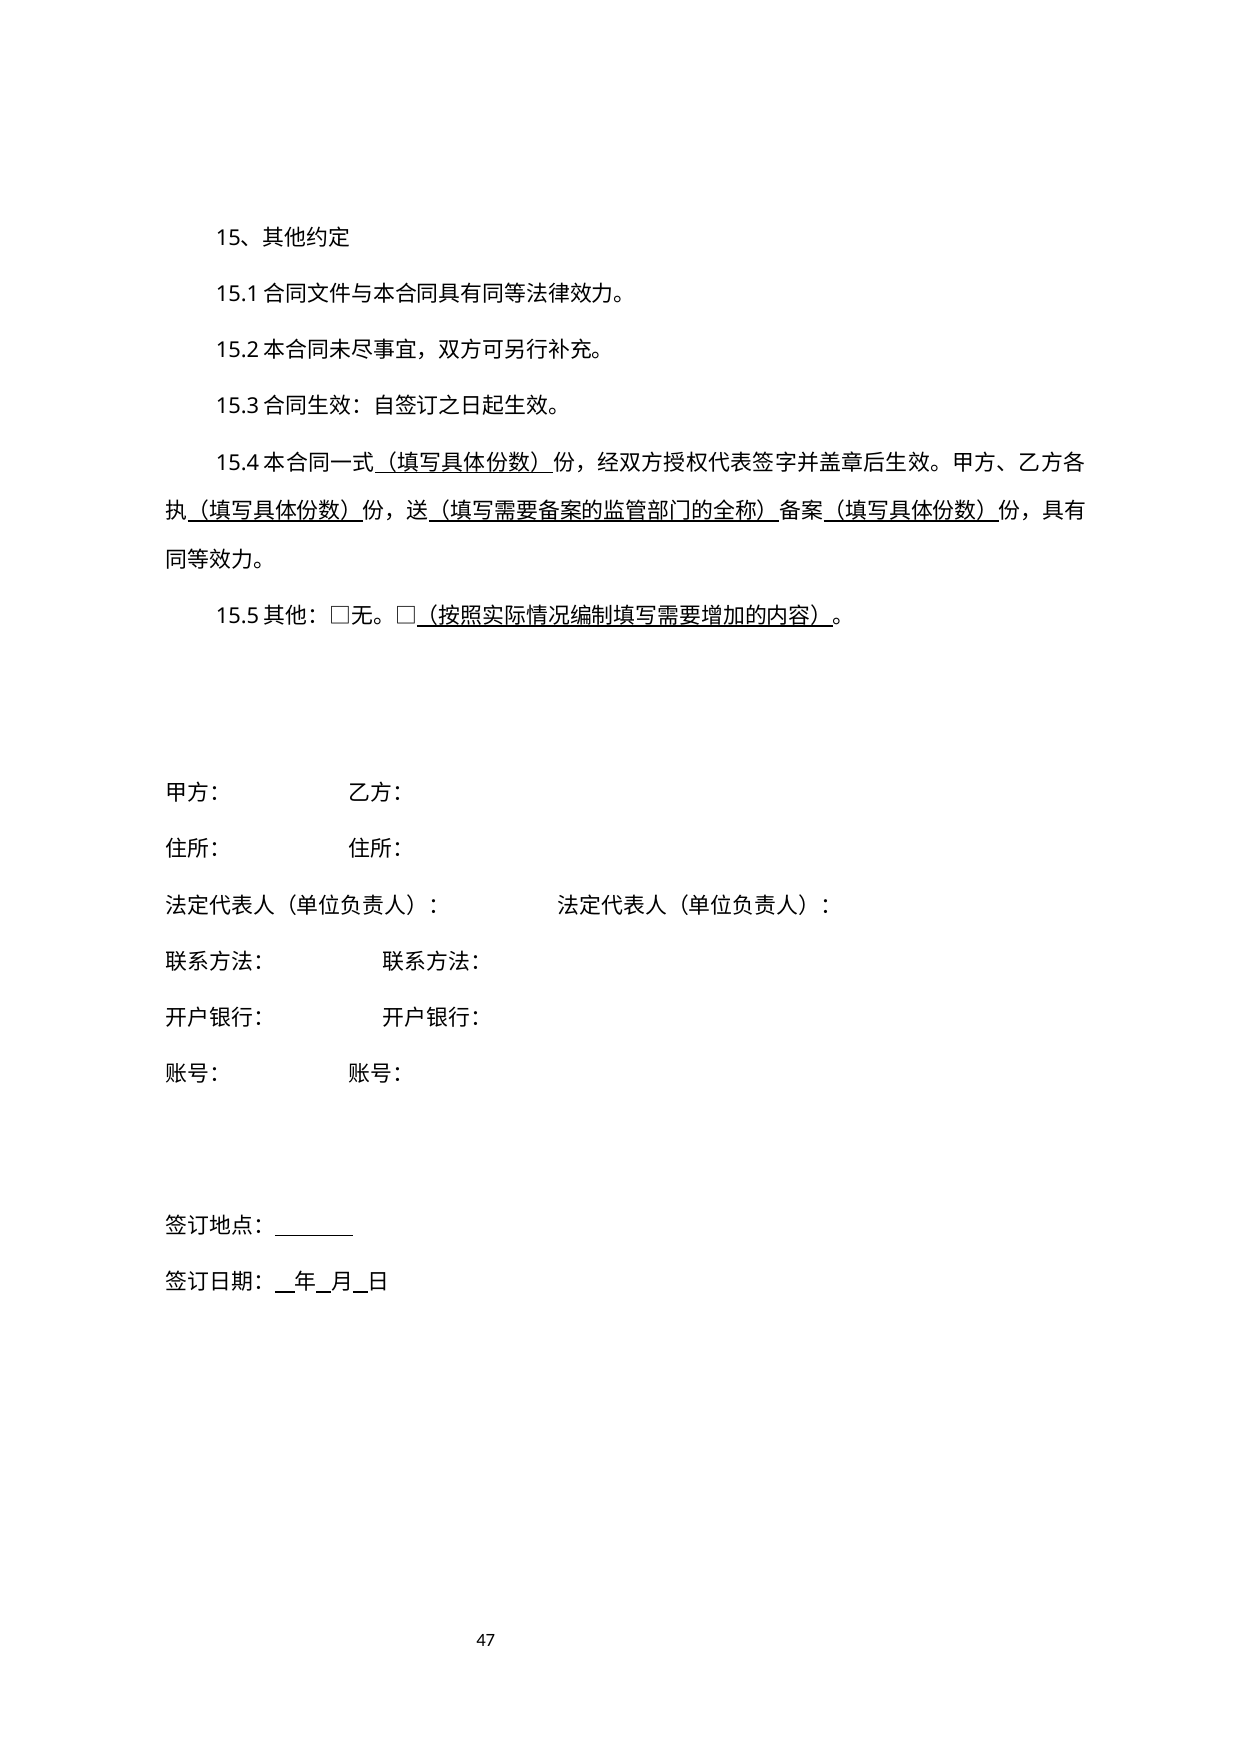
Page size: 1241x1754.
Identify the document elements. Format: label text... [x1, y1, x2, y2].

text 15、其他约定 [165, 219, 1087, 252]
text 15.4本合同一式（填写具体份数）份，经双方授权代表签字并盖章后生效。甲方、乙方各执（填写具体份数）份，送（填写需要备案的监管部门的全称）备案（填写具体份数）份，具有同等效力。 [165, 444, 1087, 574]
text 住所： 住所： [165, 831, 1087, 863]
text 法定代表人（单位负责人）： 法定代表人（单位负责人）： [165, 887, 1087, 920]
text 15.3合同生效：自签订之日起生效。 [165, 388, 1087, 421]
text 15.1合同文件与本合同具有同等法律效力。 [165, 276, 1087, 308]
text 甲方： 乙方： [165, 775, 1087, 807]
text 15.2本合同未尽事宜，双方可另行补充。 [165, 332, 1087, 364]
text 联系方法： 联系方法： [165, 943, 1087, 976]
text 开户银行： 开户银行： [165, 999, 1087, 1032]
text 15.5其他：□无。□（按照实际情况编制填写需要增加的内容）。 [165, 598, 1087, 630]
text 账号： 账号： [165, 1056, 1087, 1088]
text 签订日期： 年 月 日 [165, 1263, 1087, 1296]
text 签订地点： [165, 1207, 1087, 1240]
